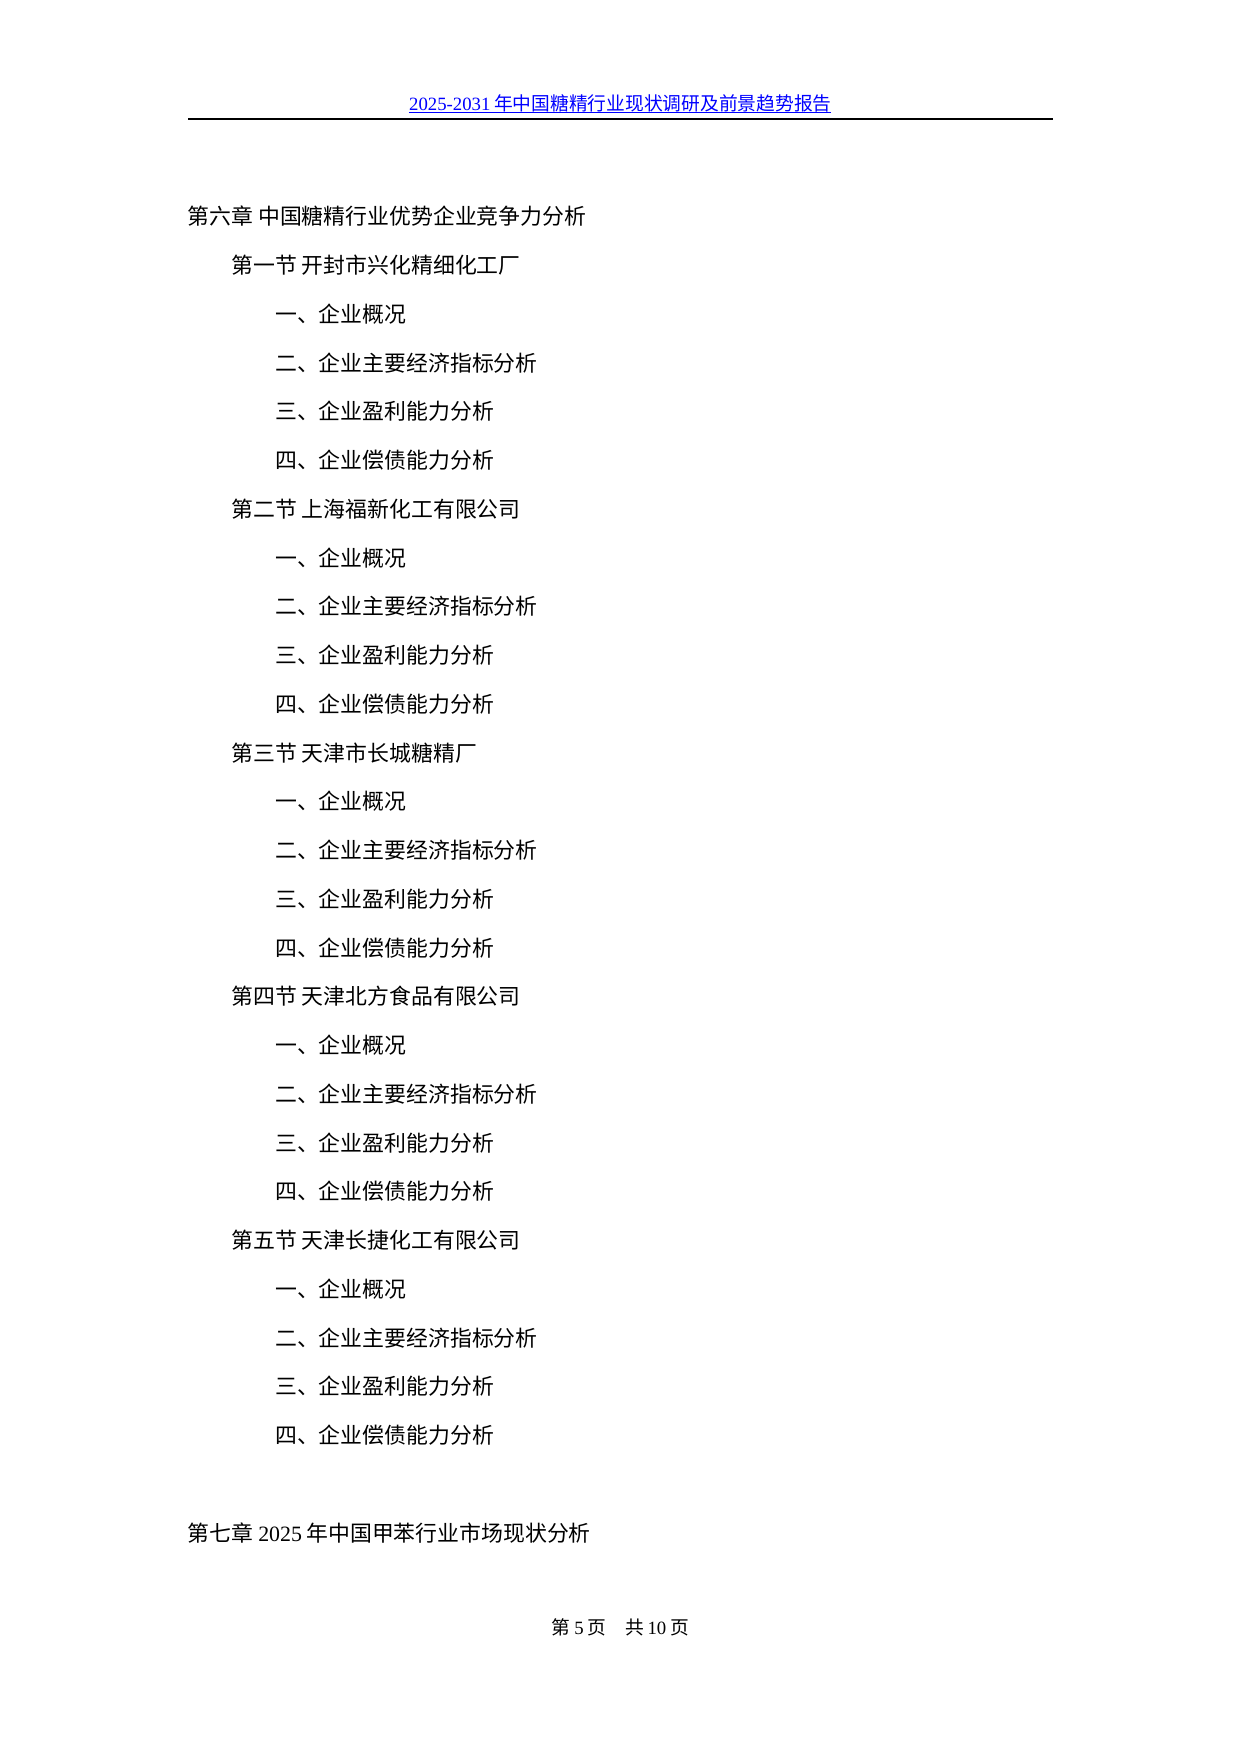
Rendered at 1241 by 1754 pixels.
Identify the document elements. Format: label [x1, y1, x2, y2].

text [187, 150, 1053, 1548]
